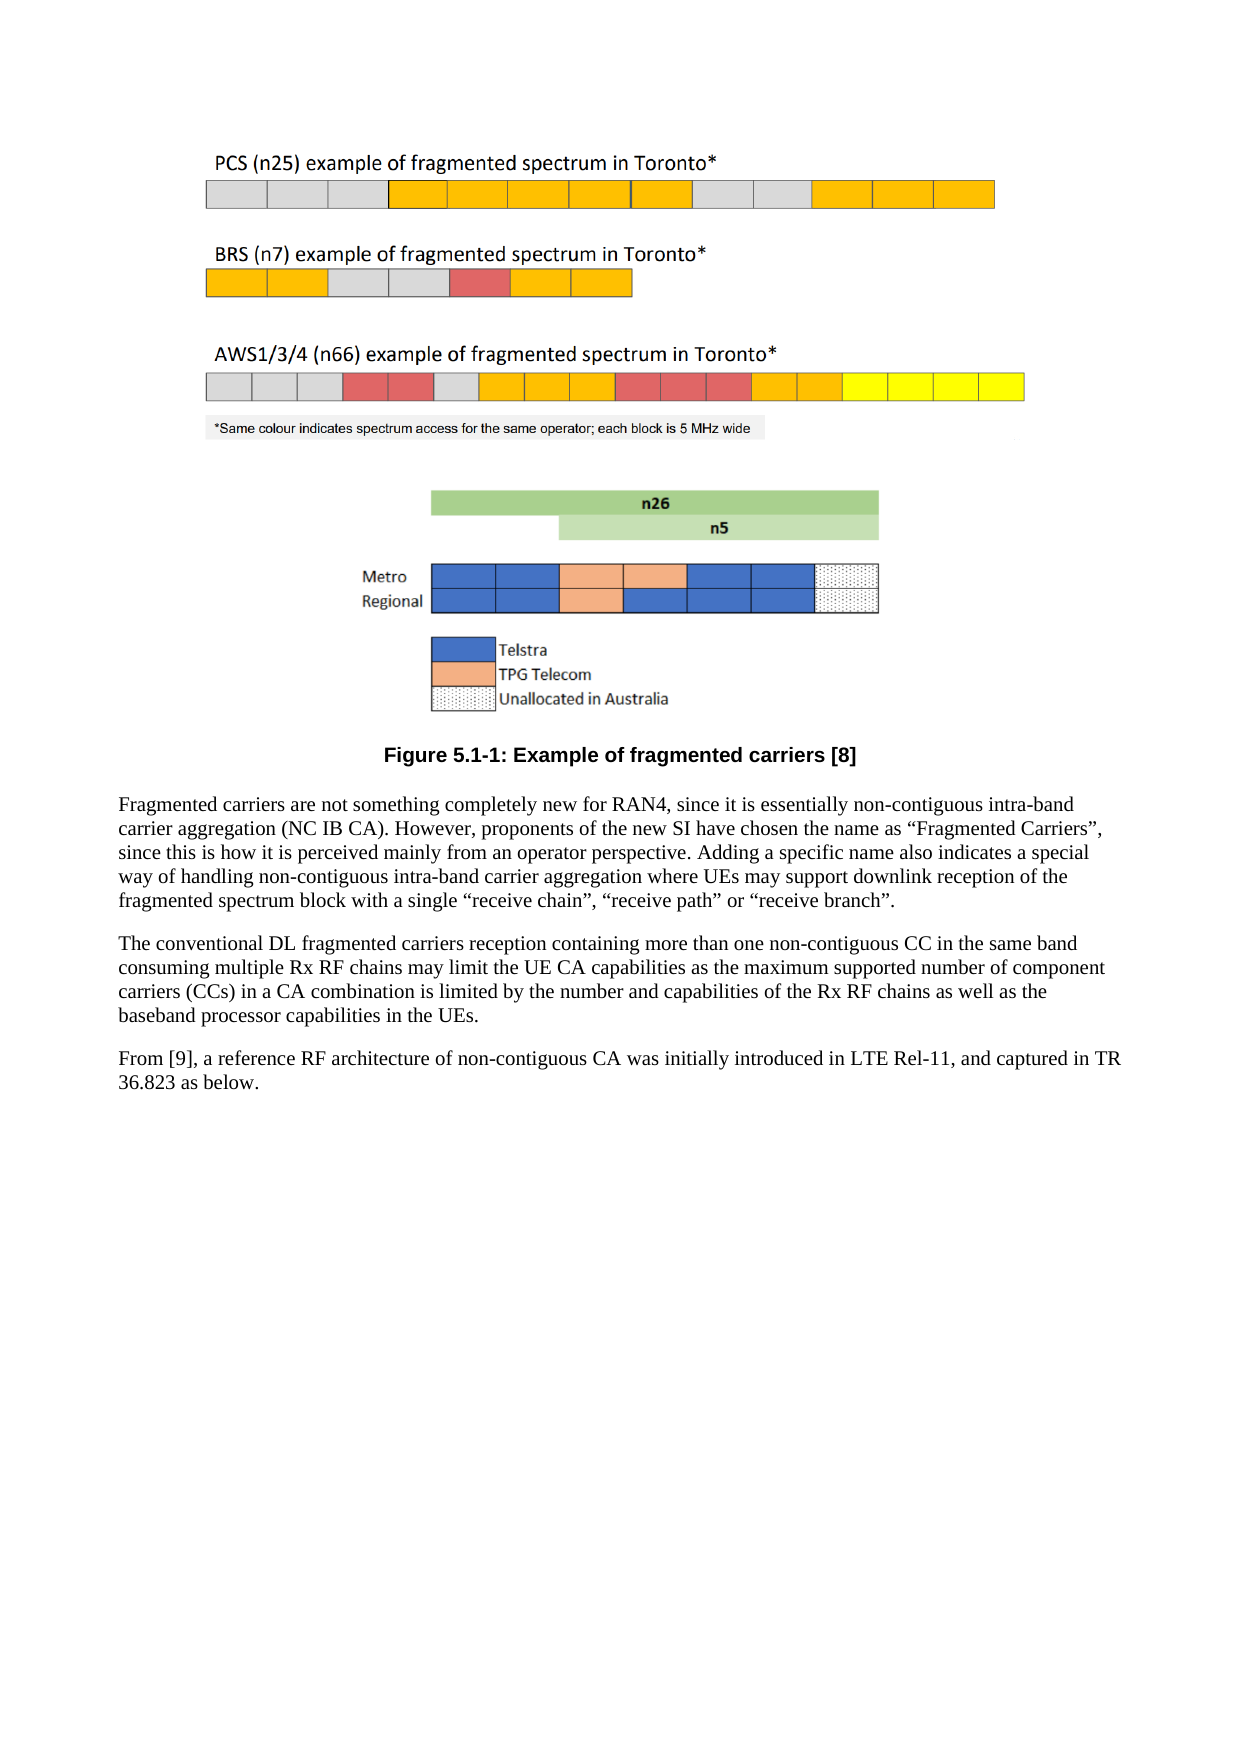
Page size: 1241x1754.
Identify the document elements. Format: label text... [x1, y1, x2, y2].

text Fragmented carriers are not something completely new for RAN4, since it is essentially non-contiguous intra-band carrier aggregation (NC IB CA). However, proponents of the new SI have chosen the name as “Fragmented Carriers”, since this is how it is perceived mainly from an operator perspective. Adding a specific name also indicates a special way of handling non-contiguous intra-band carrier aggregation where UEs may support downlink reception of the fragmented spectrum block with a single “receive chain”, “receive path” or “receive branch”. [118, 792, 1122, 912]
text From [9], a reference RF architecture of non-contiguous CA was initially introduced in LTE Rel-11, and captured in TR 36.823 as below. [118, 1046, 1122, 1094]
picture [193, 147, 1048, 465]
text The conventional DL fragmented carriers reception containing more than one non-contiguous CC in the same band consuming multiple Rx RF chains may limit the UE CA capabilities as the maximum supported number of component carriers (CCs) in a CA combination is limited by the number and capabilities of the Rx RF chains as well as the baseband processor capabilities in the UEs. [118, 931, 1122, 1027]
picture [360, 489, 880, 724]
text Figure 5-1: Example of fragmented carriers [8] [118, 743, 1122, 767]
